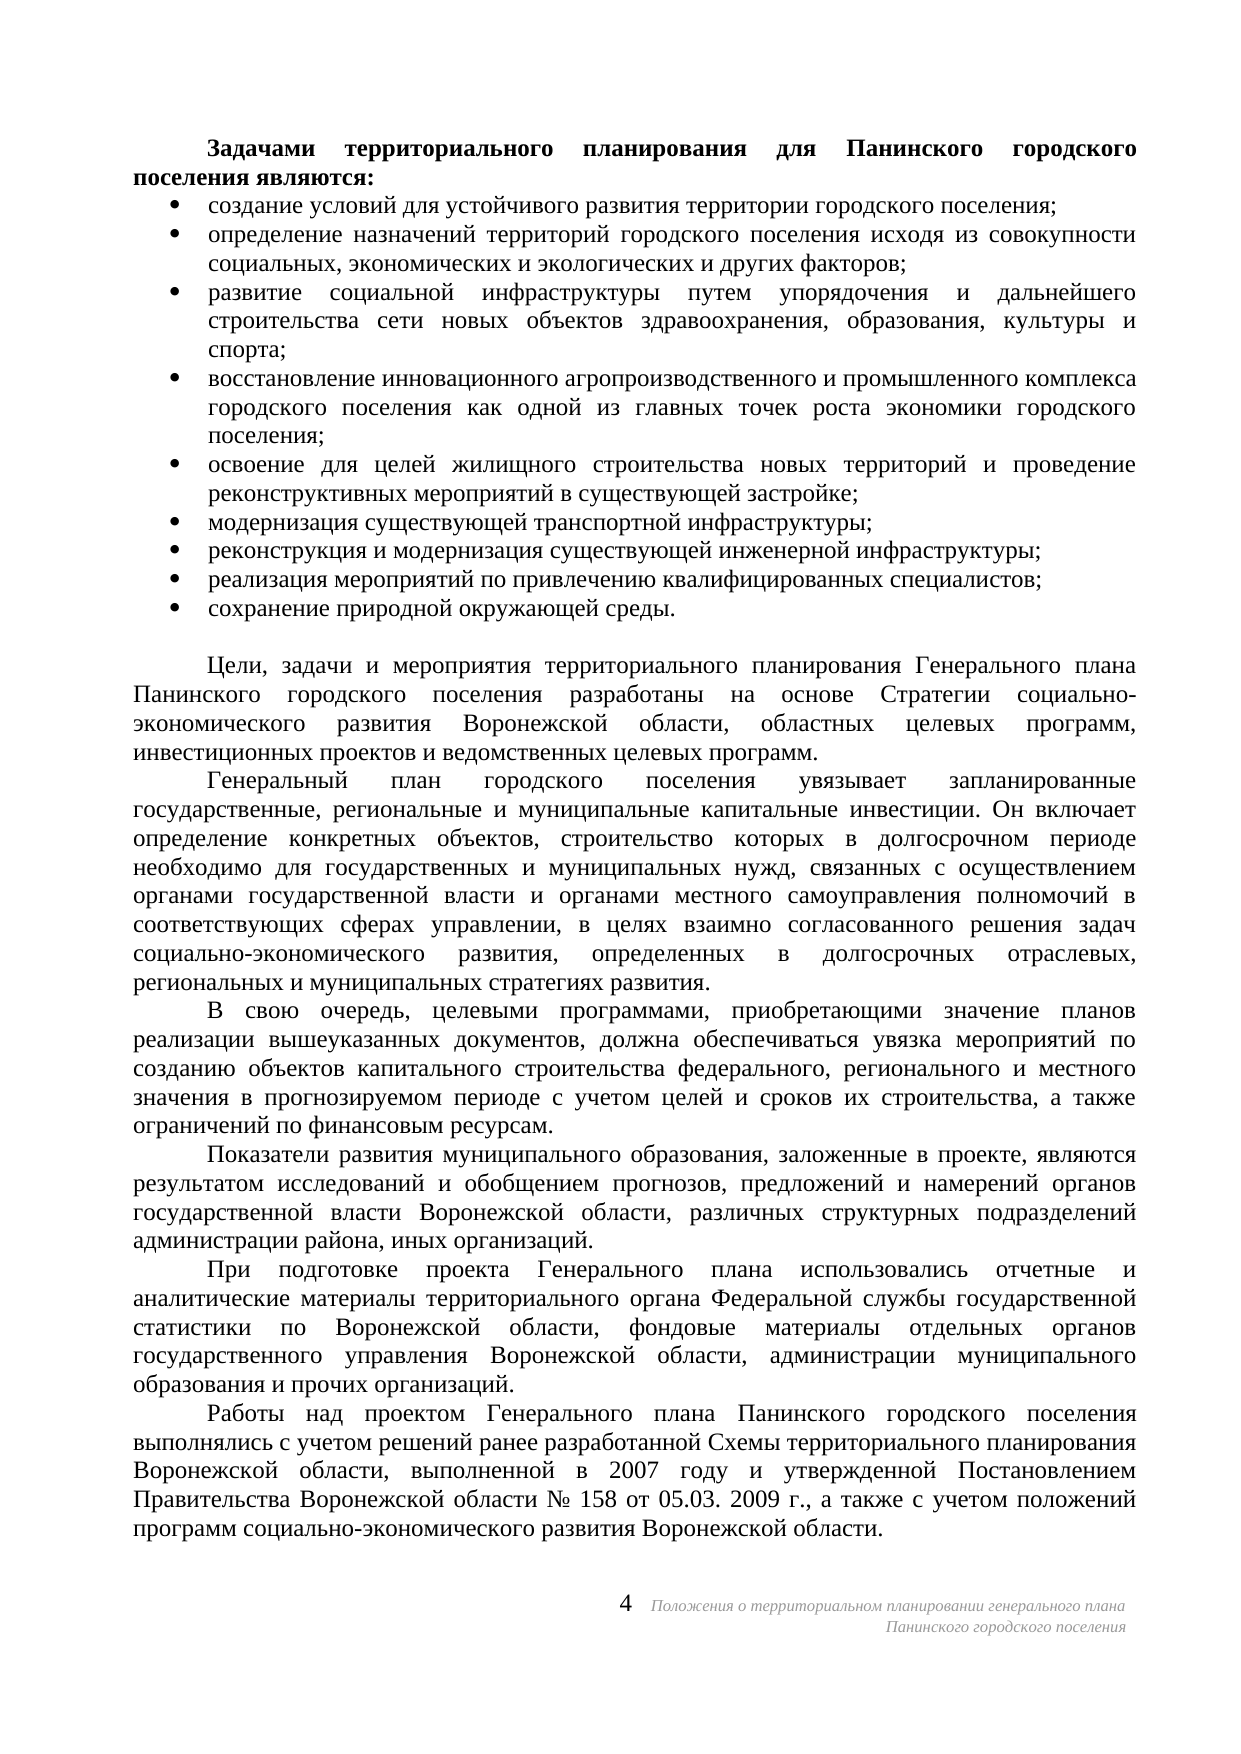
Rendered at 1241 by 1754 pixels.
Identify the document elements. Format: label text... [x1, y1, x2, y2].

text При подготовке проекта Генерального плана использовались отчетные и аналитические материалы территориального органа Федеральной службы государственной статистики по Воронежской области, фондовые материалы отдельных органов государственного управления Воронежской области, администрации муниципального образования и прочих организаций. [133, 1254, 1137, 1398]
list создание условий для устойчивого развития территории городского поселения; [170, 190, 1137, 219]
list сохранение природной окружающей среды. [170, 593, 1137, 622]
list модернизация существующей транспортной инфраструктуры; [170, 507, 1137, 535]
list освоение для целей жилищного строительства новых территорий и проведение реконструктивных мероприятий в существующей застройке; [170, 449, 1137, 507]
list определение назначений территорий городского поселения исходя из совокупности социальных, экономических и экологических и других факторов; [170, 219, 1137, 277]
text Работы над проектом Генерального плана Панинского городского поселения выполнялись с учетом решений ранее разработанной Схемы территориального планирования Воронежской области, выполненной в 2007 году и утвержденной Постановлением Правительства Воронежской области № 158 от 05.03. 2009 г., а также с учетом положений программ социально-экономического развития Воронежской области. [133, 1398, 1137, 1542]
list восстановление инновационного агропроизводственного и промышленного комплекса городского поселения как одной из главных точек роста экономики городского поселения; [170, 363, 1137, 449]
text Задачами территориального планирования для Панинского городского поселения являются: [133, 133, 1137, 190]
text Цели, задачи и мероприятия территориального планирования Генерального плана Панинского городского поселения разработаны на основе Стратегии социально- экономического развития Воронежской области, областных целевых программ, инвестиционных проектов и ведомственных целевых программ. [133, 650, 1137, 765]
list реализация мероприятий по привлечению квалифицированных специалистов; [170, 564, 1137, 593]
text Генеральный план городского поселения увязывает запланированные государственные, региональные и муниципальные капитальные инвестиции. Он включает определение конкретных объектов, строительство которых в долгосрочном периоде необходимо для государственных и муниципальных нужд, связанных с осуществлением органами государственной власти и органами местного самоуправления полномочий в соответствующих сферах управлении, в целях взаимно согласованного решения задач социально-экономического развития, определенных в долгосрочных отраслевых, региональных и муниципальных стратегиях развития. [133, 765, 1137, 995]
text Показатели развития муниципального образования, заложенные в проекте, являются результатом исследований и обобщением прогнозов, предложений и намерений органов государственной власти Воронежской области, различных структурных подразделений администрации района, иных организаций. [133, 1139, 1137, 1254]
list реконструкция и модернизация существующей инженерной инфраструктуры; [170, 535, 1137, 564]
list развитие социальной инфраструктуры путем упорядочения и дальнейшего строительства сети новых объектов здравоохранения, образования, культуры и спорта; [170, 277, 1137, 363]
text В свою очередь, целевыми программами, приобретающими значение планов реализации вышеуказанных документов, должна обеспечиваться увязка мероприятий по созданию объектов капитального строительства федерального, регионального и местного значения в прогнозируемом периоде с учетом целей и сроков их строительства, а также ограничений по финансовым ресурсам. [133, 995, 1137, 1139]
